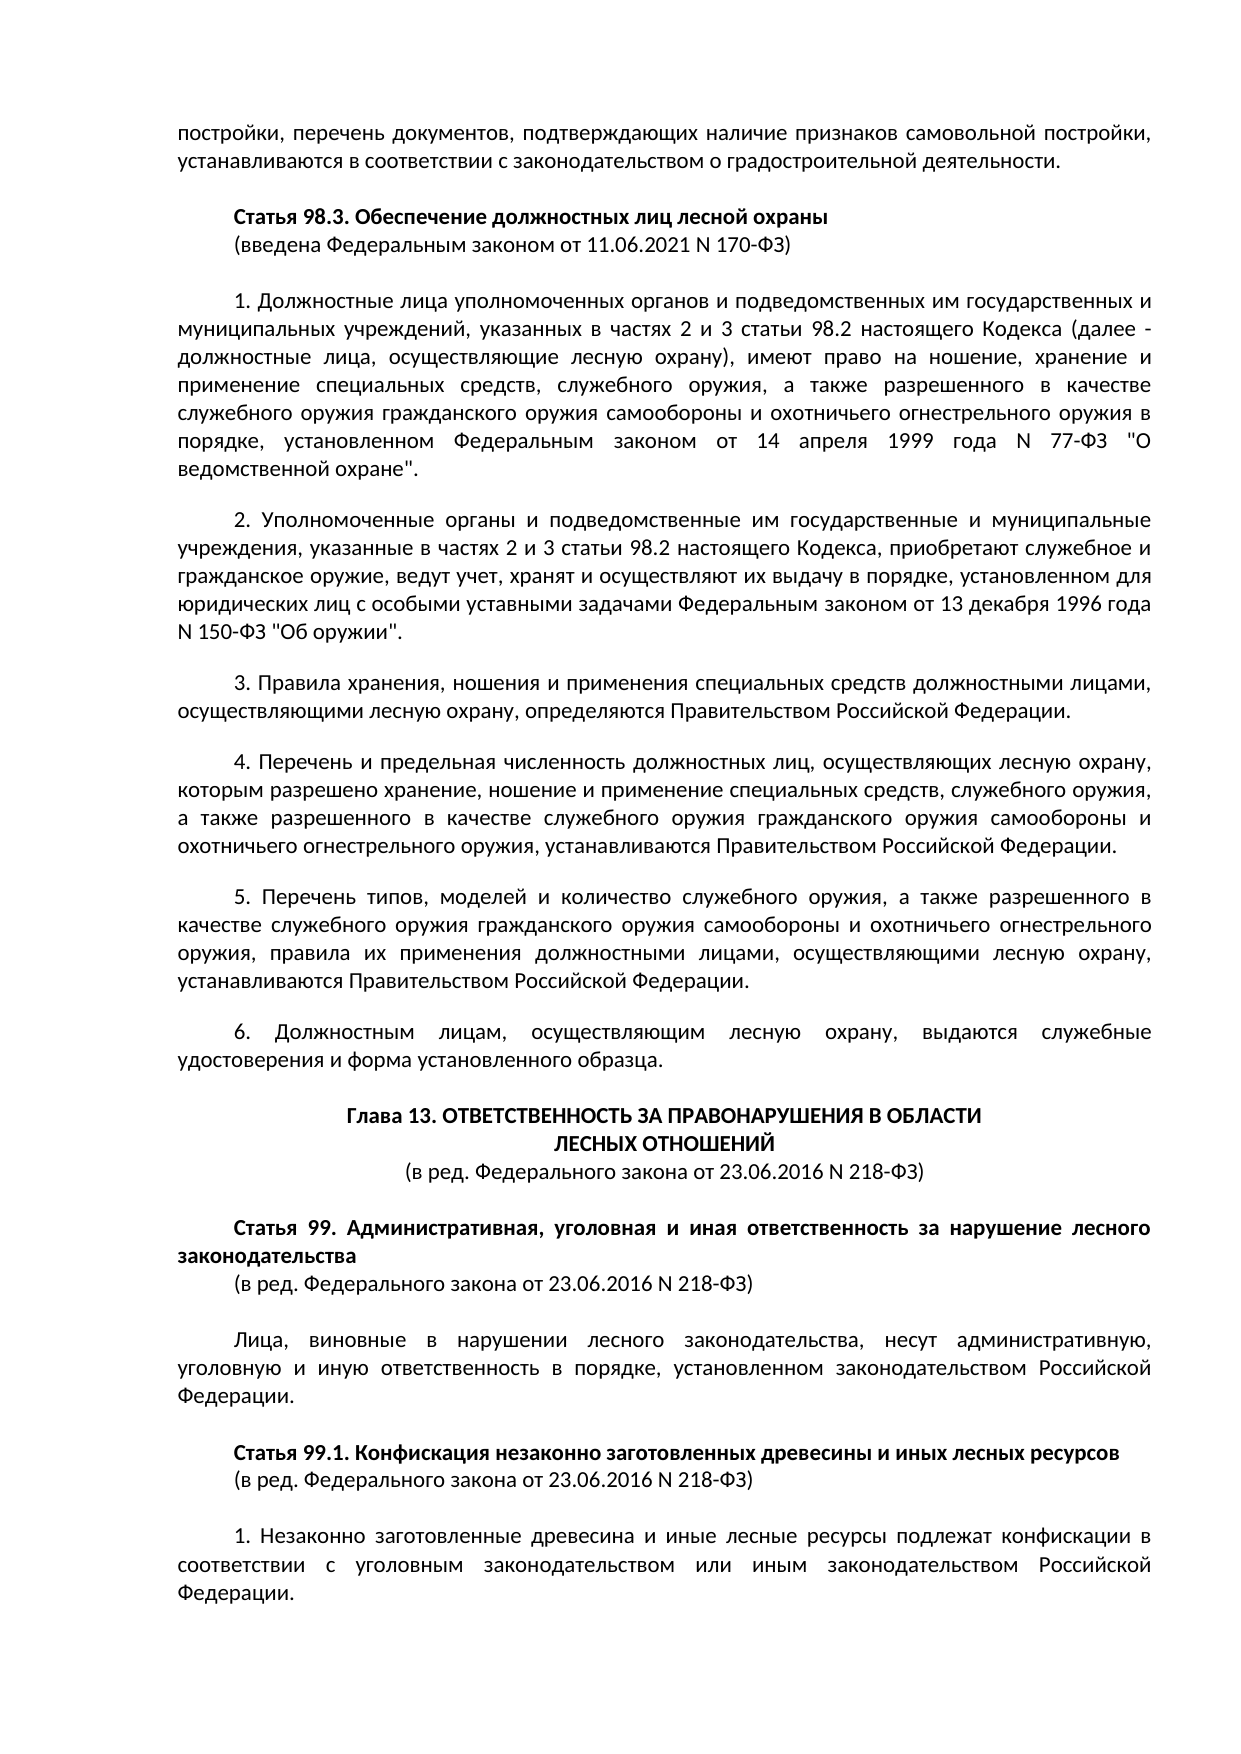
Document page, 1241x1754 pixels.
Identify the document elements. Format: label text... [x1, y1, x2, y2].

text 4. Перечень и предельная численность должностных лиц, осуществляющих лесную охрану, которым разрешено хранение, ношение и применение специальных средств, служебного оружия, а также разрешенного в качестве служебного оружия гражданского оружия самообороны и охотничьего огнестрельного оружия, устанавливаются Правительством Российской Федерации. [177, 747, 1152, 859]
text 1. Должностные лица уполномоченных органов и подведомственных им государственных и муниципальных учреждений, указанных в частях 2 и 3 статьи 98.2 настоящего Кодекса (далее - должностные лица, осуществляющие лесную охрану), имеют право на ношение, хранение и применение специальных средств, служебного оружия, а также разрешенного в качестве служебного оружия гражданского оружия самообороны и охотничьего огнестрельного оружия в порядке, установленном Федеральным законом от 14 апреля 1999 года N 77-ФЗ "О ведомственной охране". [177, 286, 1152, 482]
title Глава 13. ОТВЕТСТВЕННОСТЬ ЗА ПРАВОНАРУШЕНИЯ В ОБЛАСТИ [177, 1101, 1152, 1129]
text 6. Должностным лицам, осуществляющим лесную охрану, выдаются служебные удостоверения и форма установленного образца. [177, 1017, 1152, 1073]
text (в ред. Федерального закона от 23.06.2016 N 218-ФЗ) [177, 1157, 1152, 1185]
title Статья 98.3. Обеспечение должностных лиц лесной охраны [177, 202, 1152, 230]
title ЛЕСНЫХ ОТНОШЕНИЙ [177, 1129, 1152, 1157]
text (введена Федеральным законом от 11.06.2021 N 170-ФЗ) [177, 230, 1152, 258]
text 5. Перечень типов, моделей и количество служебного оружия, а также разрешенного в качестве служебного оружия гражданского оружия самообороны и охотничьего огнестрельного оружия, правила их применения должностными лицами, осуществляющими лесную охрану, устанавливаются Правительством Российской Федерации. [177, 882, 1152, 994]
text 1. Незаконно заготовленные древесина и иные лесные ресурсы подлежат конфискации в соответствии с уголовным законодательством или иным законодательством Российской Федерации. [177, 1522, 1152, 1606]
text 3. Правила хранения, ношения и применения специальных средств должностными лицами, осуществляющими лесную охрану, определяются Правительством Российской Федерации. [177, 668, 1152, 724]
text (в ред. Федерального закона от 23.06.2016 N 218-ФЗ) [177, 1269, 1152, 1297]
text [177, 118, 1152, 174]
title Статья 99. Административная, уголовная и иная ответственность за нарушение лесного законодательства [177, 1213, 1152, 1269]
text (в ред. Федерального закона от 23.06.2016 N 218-ФЗ) [177, 1466, 1152, 1494]
text 2. Уполномоченные органы и подведомственные им государственные и муниципальные учреждения, указанные в частях 2 и 3 статьи 98.2 настоящего Кодекса, приобретают служебное и гражданское оружие, ведут учет, хранят и осуществляют их выдачу в порядке, установленном для юридических лиц с особыми уставными задачами Федеральным законом от 13 декабря 1996 года N 150-ФЗ "Об оружии". [177, 505, 1152, 645]
title Статья 99.1. Конфискация незаконно заготовленных древесины и иных лесных ресурсов [177, 1438, 1152, 1466]
text Лица, виновные в нарушении лесного законодательства, несут административную, уголовную и иную ответственность в порядке, установленном законодательством Российской Федерации. [177, 1326, 1152, 1409]
